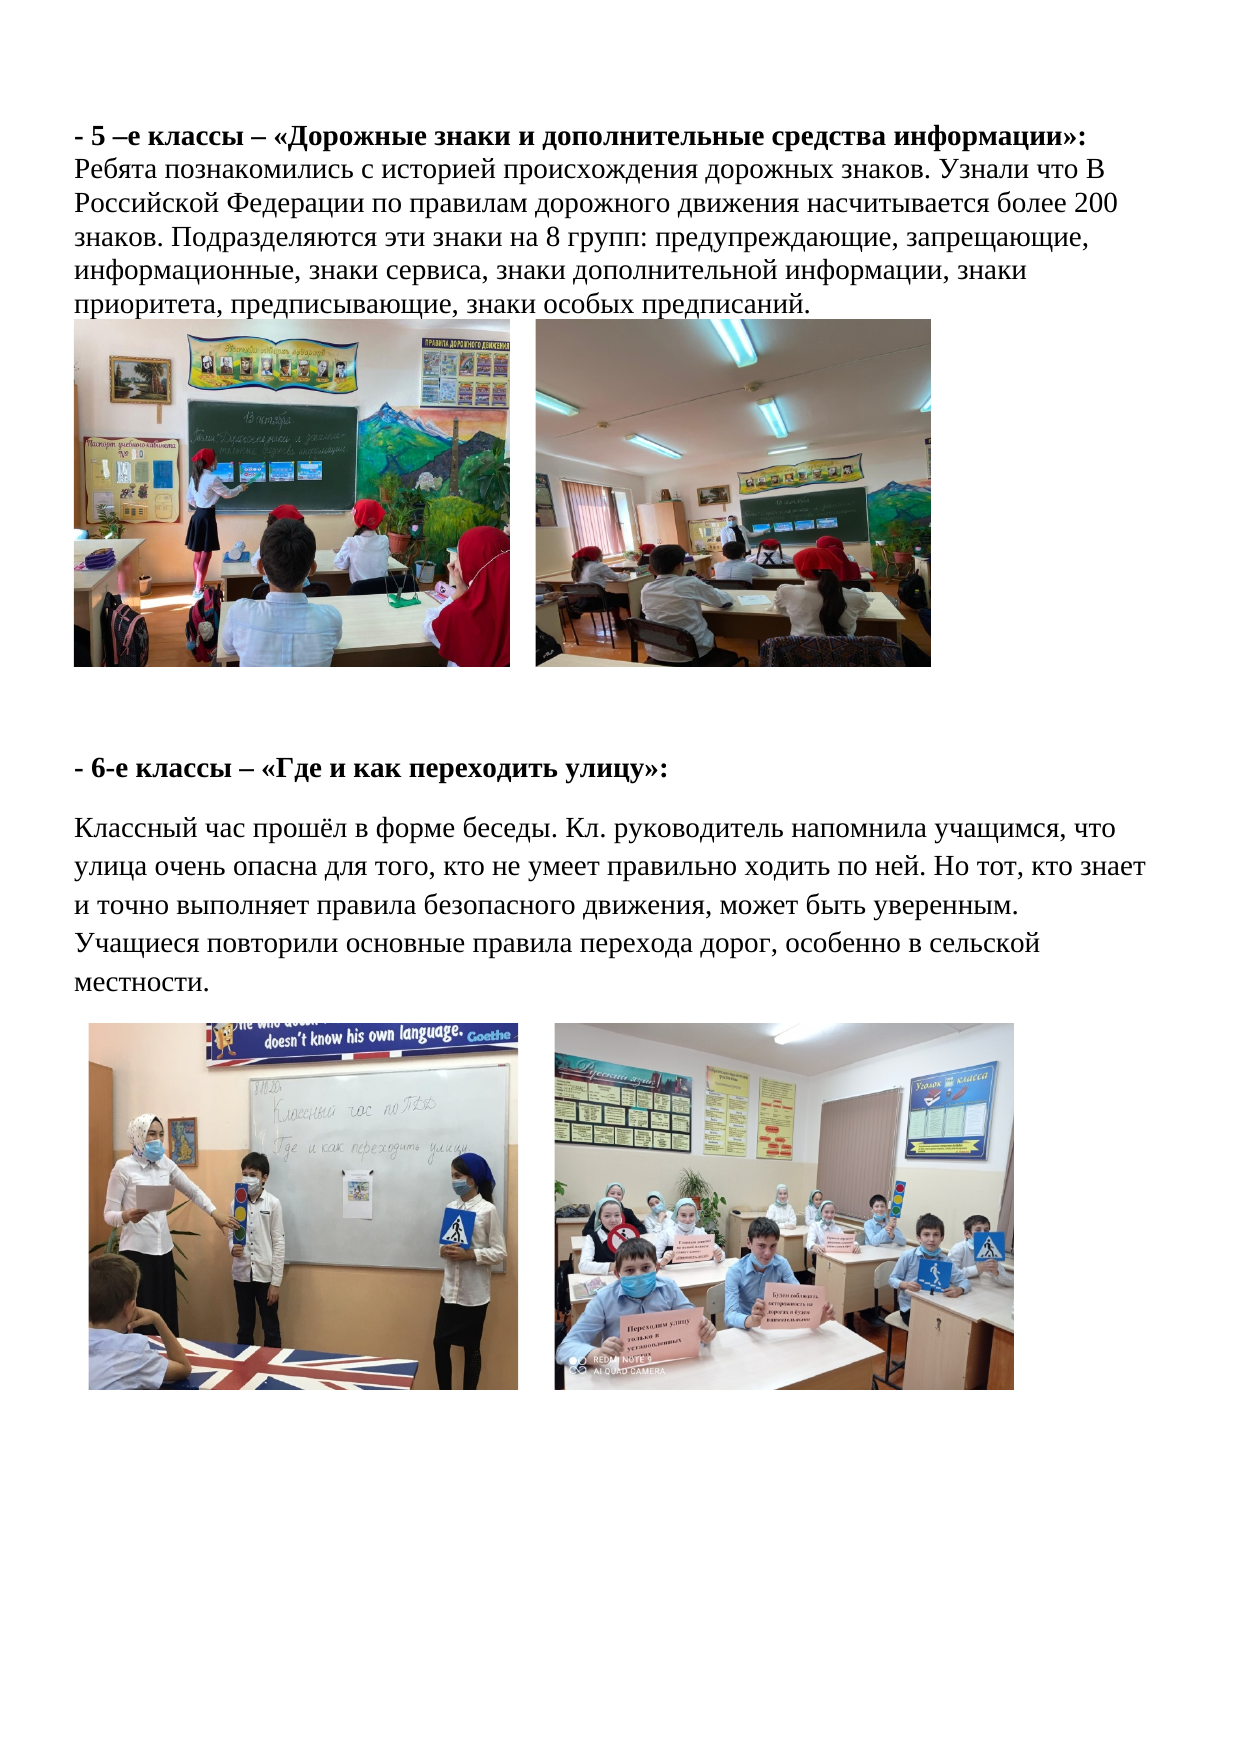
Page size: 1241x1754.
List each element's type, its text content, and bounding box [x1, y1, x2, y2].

text Ребята познакомились с историей происхождения дорожных знаков. Узнали что В Российской Федерации по правилам дорожного движения насчитывается более 200 знаков. Подразделяются эти знаки на 8 групп: предупреждающие, запрещающие, информационные, знаки сервиса, знаки дополнительной информации, знаки приоритета, предписывающие, знаки особых предписаний. [74, 152, 1152, 319]
picture [554, 1023, 1014, 1390]
text - 6-е классы – «Где и как переходить улицу»: [74, 751, 1152, 784]
picture [73, 319, 510, 667]
text Классный час прошёл в форме беседы. Кл. руководитель напомнила учащимся, что улица очень опасна для того, кто не умеет правильно ходить по ней. Но тот, кто знает и точно выполняет правила безопасного движения, может быть уверенным. Учащиеся повторили основные правила перехода дорог, особенно в сельской местности. [74, 810, 1152, 998]
picture [535, 319, 931, 667]
text - 5 –е классы – «Дорожные знаки и дополнительные средства информации»: [74, 118, 1152, 152]
picture [88, 1023, 519, 1390]
